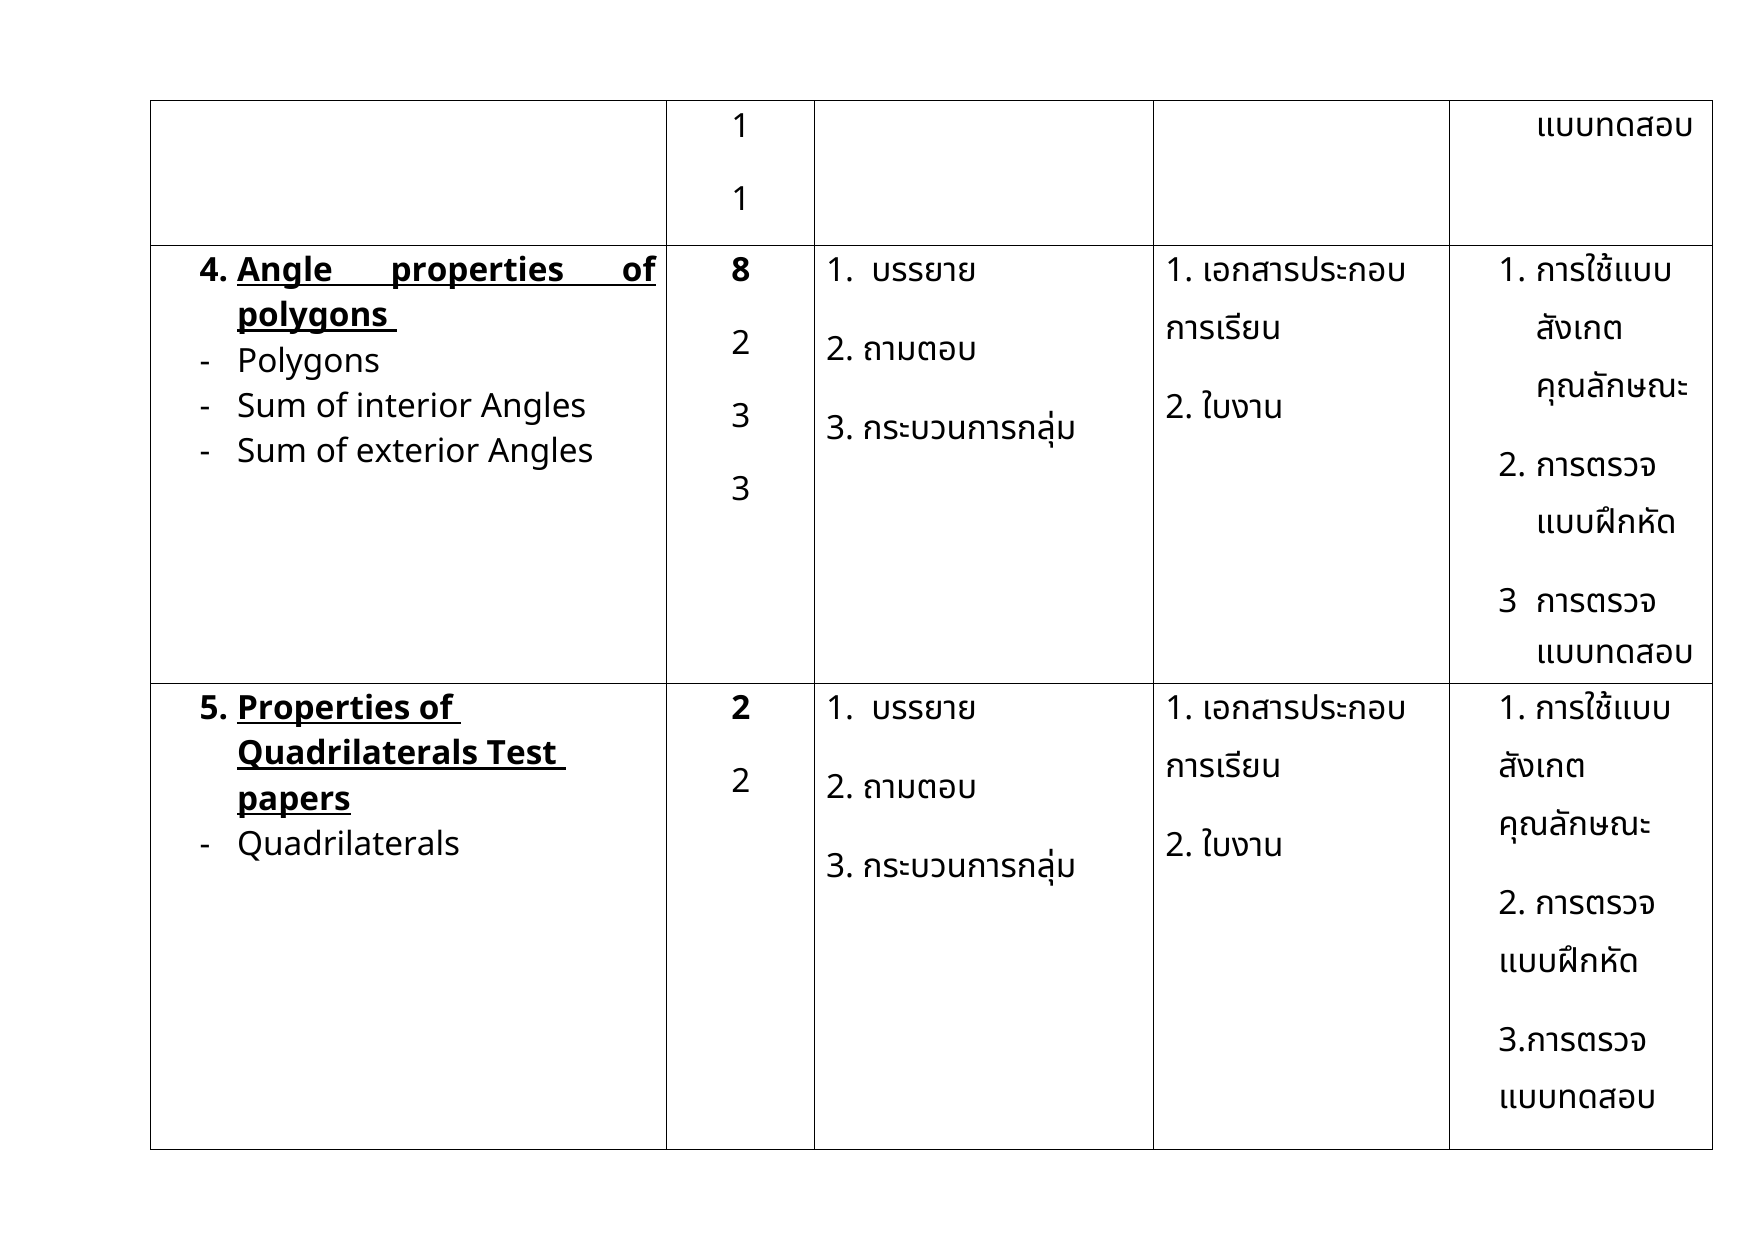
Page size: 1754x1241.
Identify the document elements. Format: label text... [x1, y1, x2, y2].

table_cell 8 2 3 3 [667, 246, 814, 683]
table_cell 2 2 [667, 684, 814, 1149]
table_cell Angle properties of polygons Polygons Sum of interior Angles Sum of exterior Angles [151, 246, 666, 683]
table_cell 1. บรรยาย 2. ถามตอบ 3. กระบวนการกลุ่ม [815, 684, 1153, 1149]
table_cell การใช้แบบสังเกตคุณลักษณะ การตรวจแบบฝึกหัด การตรวจแบบทดสอบ [1450, 246, 1712, 683]
table_cell 1. เอกสารประกอบการเรียน 2. ใบงาน [1154, 246, 1449, 683]
table_cell 1. บรรยาย 2. ถามตอบ 3. กระบวนการกลุ่ม [815, 246, 1153, 683]
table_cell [1450, 101, 1712, 244]
table_cell 1. เอกสารประกอบการเรียน 2. ใบงาน [1154, 684, 1449, 1149]
table_cell 1. การใช้แบบสังเกตคุณลักษณะ 2. การตรวจแบบฝึกหัด 3.การตรวจแบบทดสอบ [1450, 684, 1712, 1149]
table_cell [151, 101, 666, 244]
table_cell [815, 101, 1153, 244]
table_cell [1154, 101, 1449, 244]
table_cell 10 1 2 2 2 1 1 1 [667, 101, 814, 244]
table_cell Properties of Quadrilaterals Test papers Quadrilaterals [151, 684, 666, 1149]
